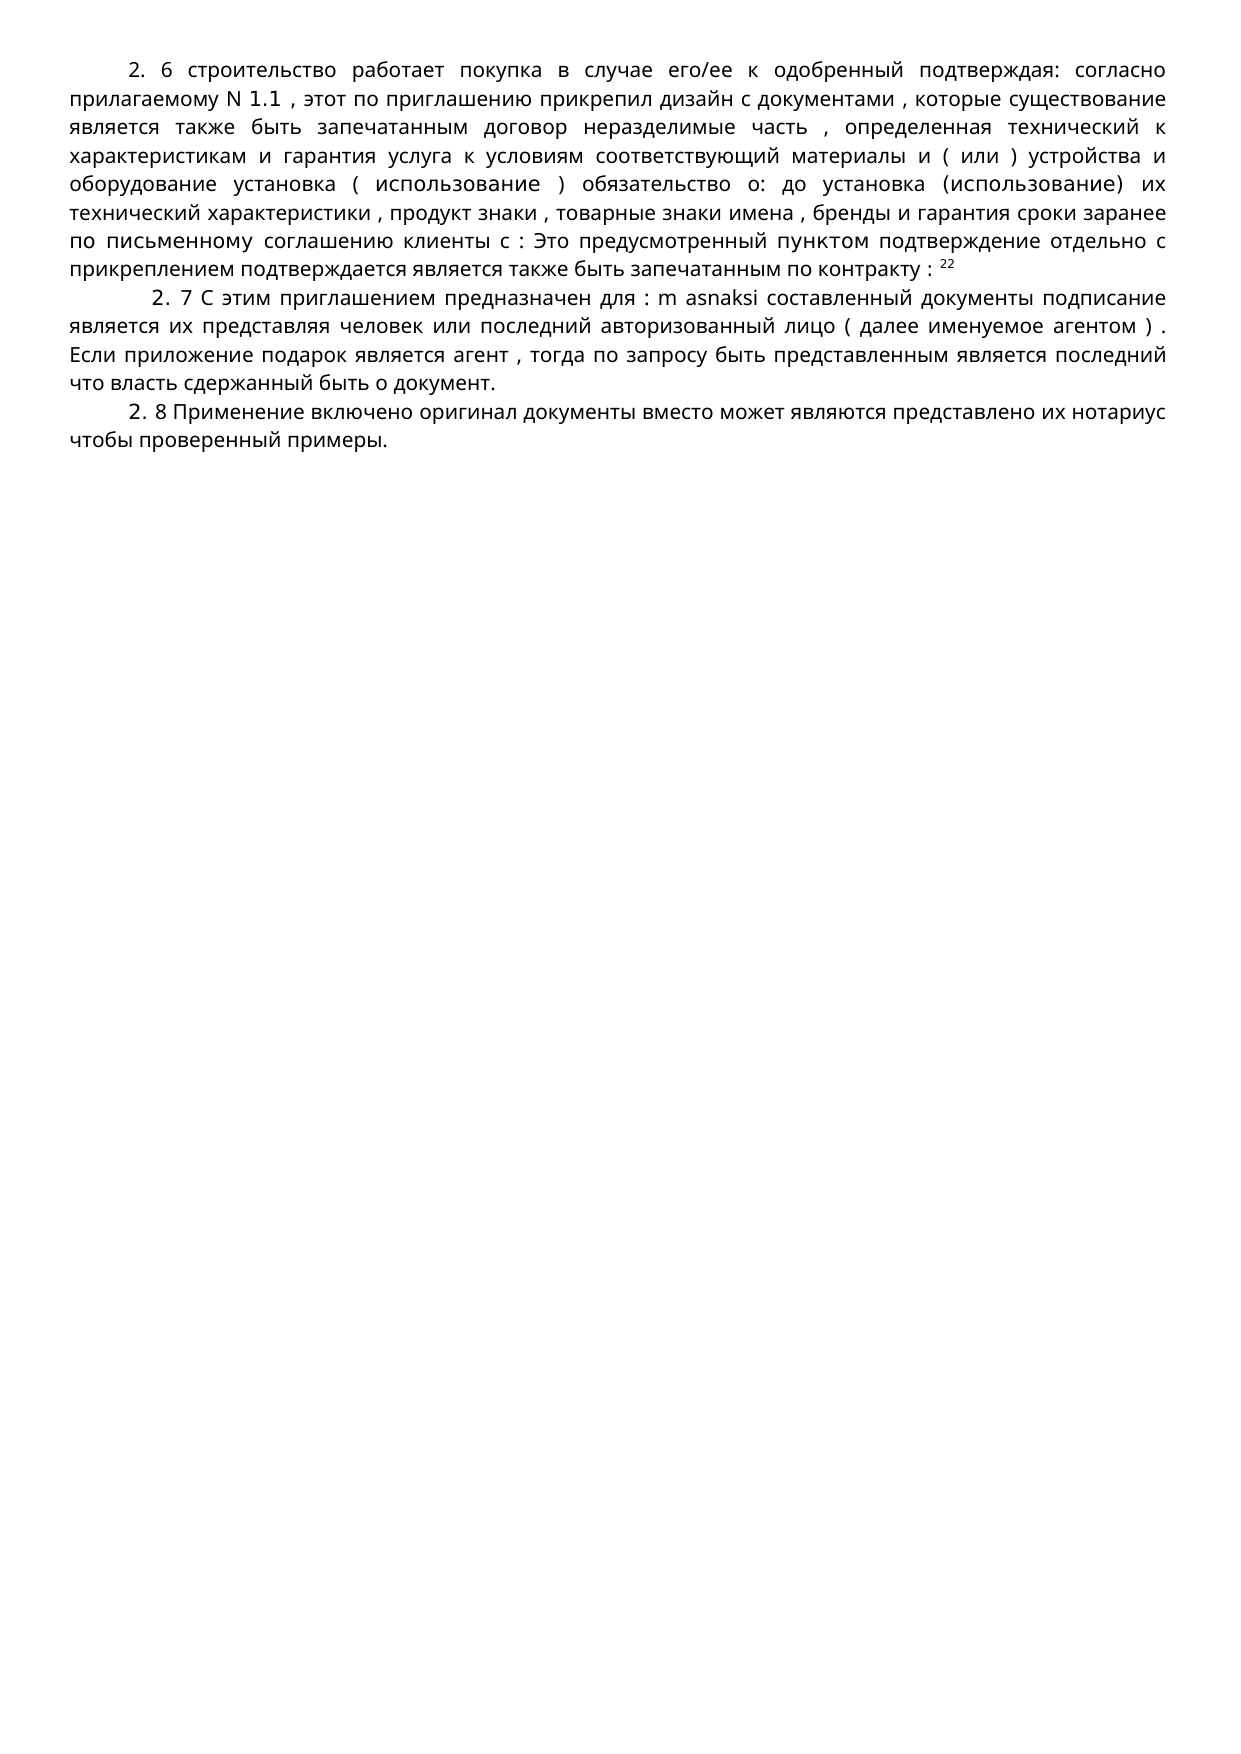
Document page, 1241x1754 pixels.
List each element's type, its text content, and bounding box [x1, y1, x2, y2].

text 2. 6 строительство работает покупка в случае его/ее к одобренный подтверждая: согласно прилагаемому N 1.1 ,​ этот по приглашению прикрепил дизайн с документами , которые существование является также быть запечатанным договор неразделимые часть , определенная технический к характеристикам и гарантия услуга к условиям соответствующий материалы и ( или ) устройства и оборудование установка ( использование ) обязательство о: до установка (использование) их технический характеристики , продукт знаки , товарные знаки имена , бренды и гарантия сроки заранее по письменному соглашению клиенты с : Это предусмотренный пунктом подтверждение отдельно с прикреплением подтверждается является также быть запечатанным по контракту : 22 [69, 56, 1167, 283]
text 2. 7 С этим приглашением предназначен для : m asnaksi составленный документы подписание является их представляя человек или последний авторизованный лицо ( далее именуемое агентом ) . Если приложение подарок является агент , тогда по запросу быть представленным является последний что власть сдержанный быть о документ. [69, 283, 1167, 397]
text 2. 8 Применение включено оригинал документы вместо может являются представлено их нотариус чтобы проверенный примеры. [69, 397, 1167, 454]
